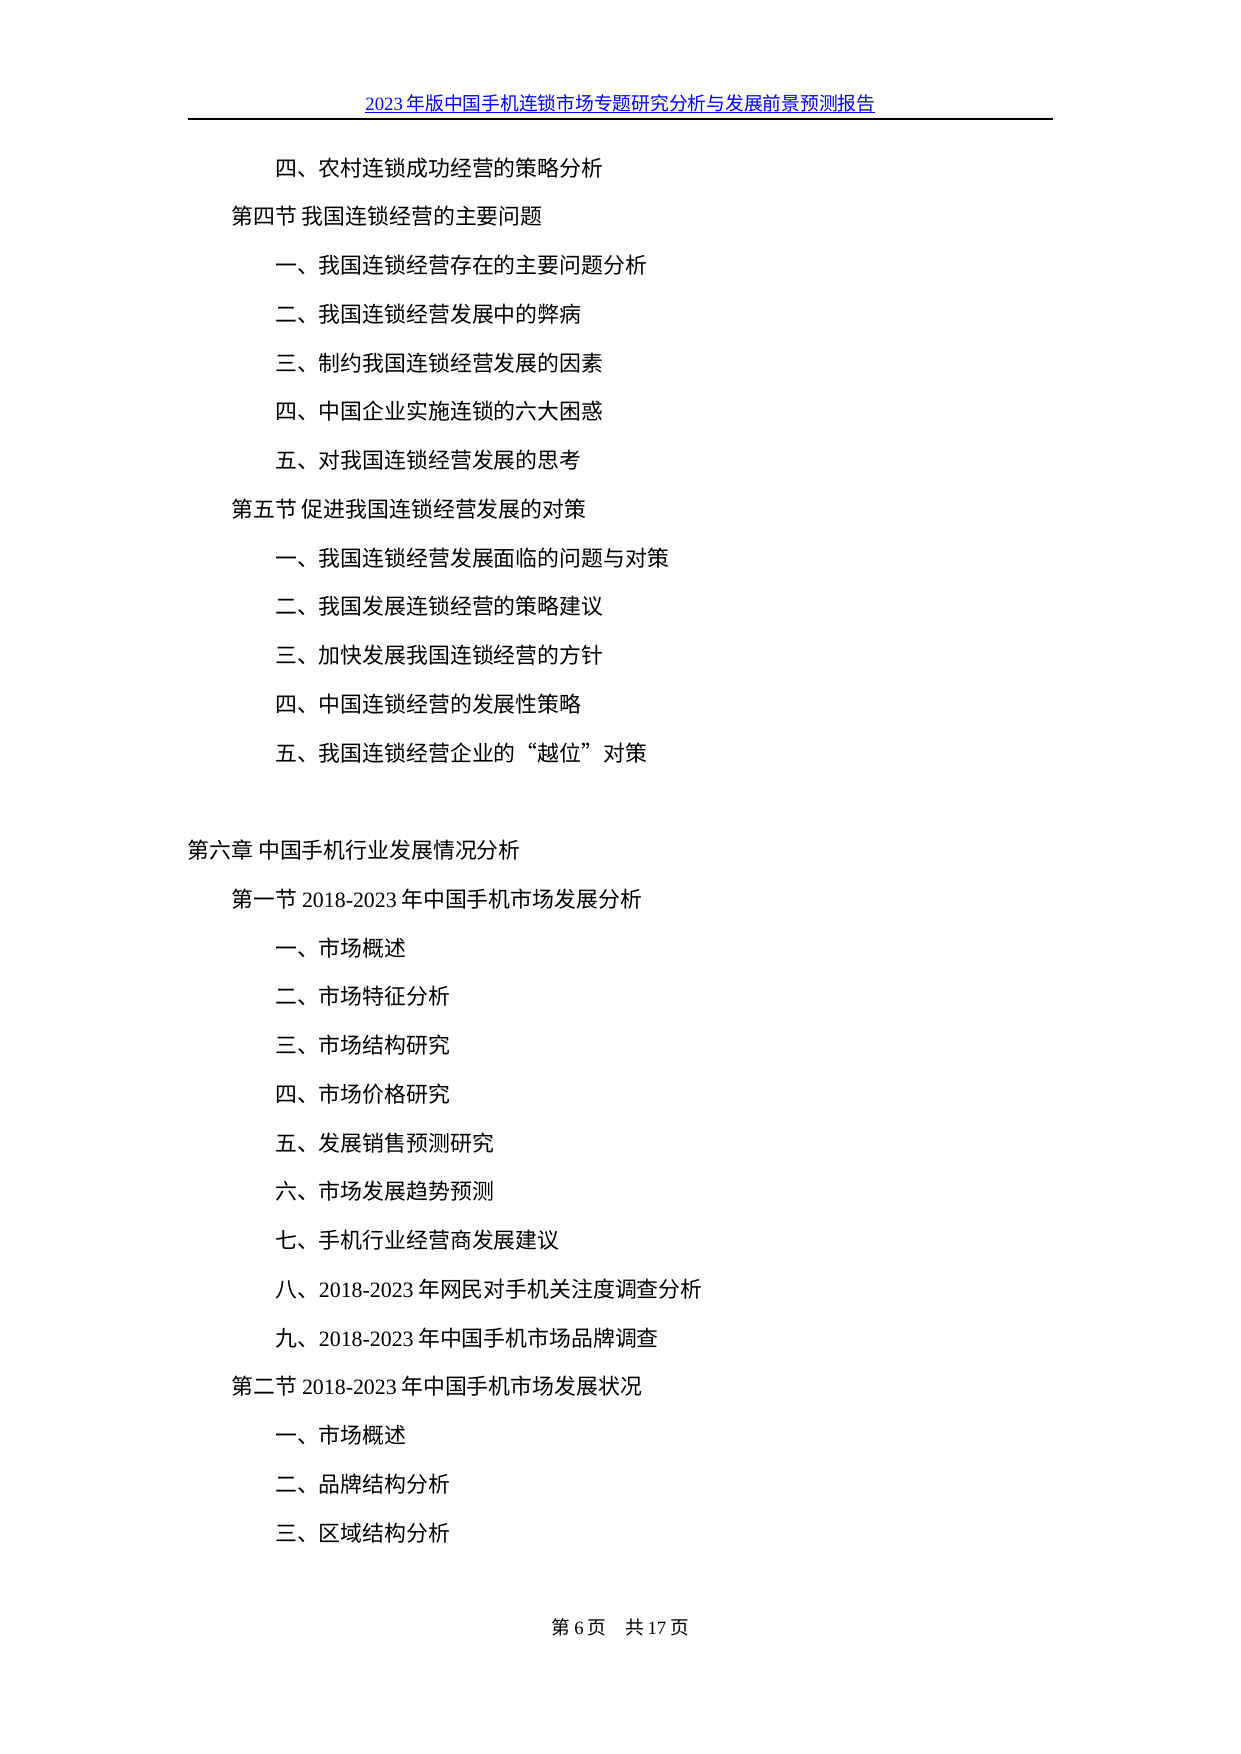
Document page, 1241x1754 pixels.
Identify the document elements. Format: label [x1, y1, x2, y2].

text [187, 150, 1053, 1548]
